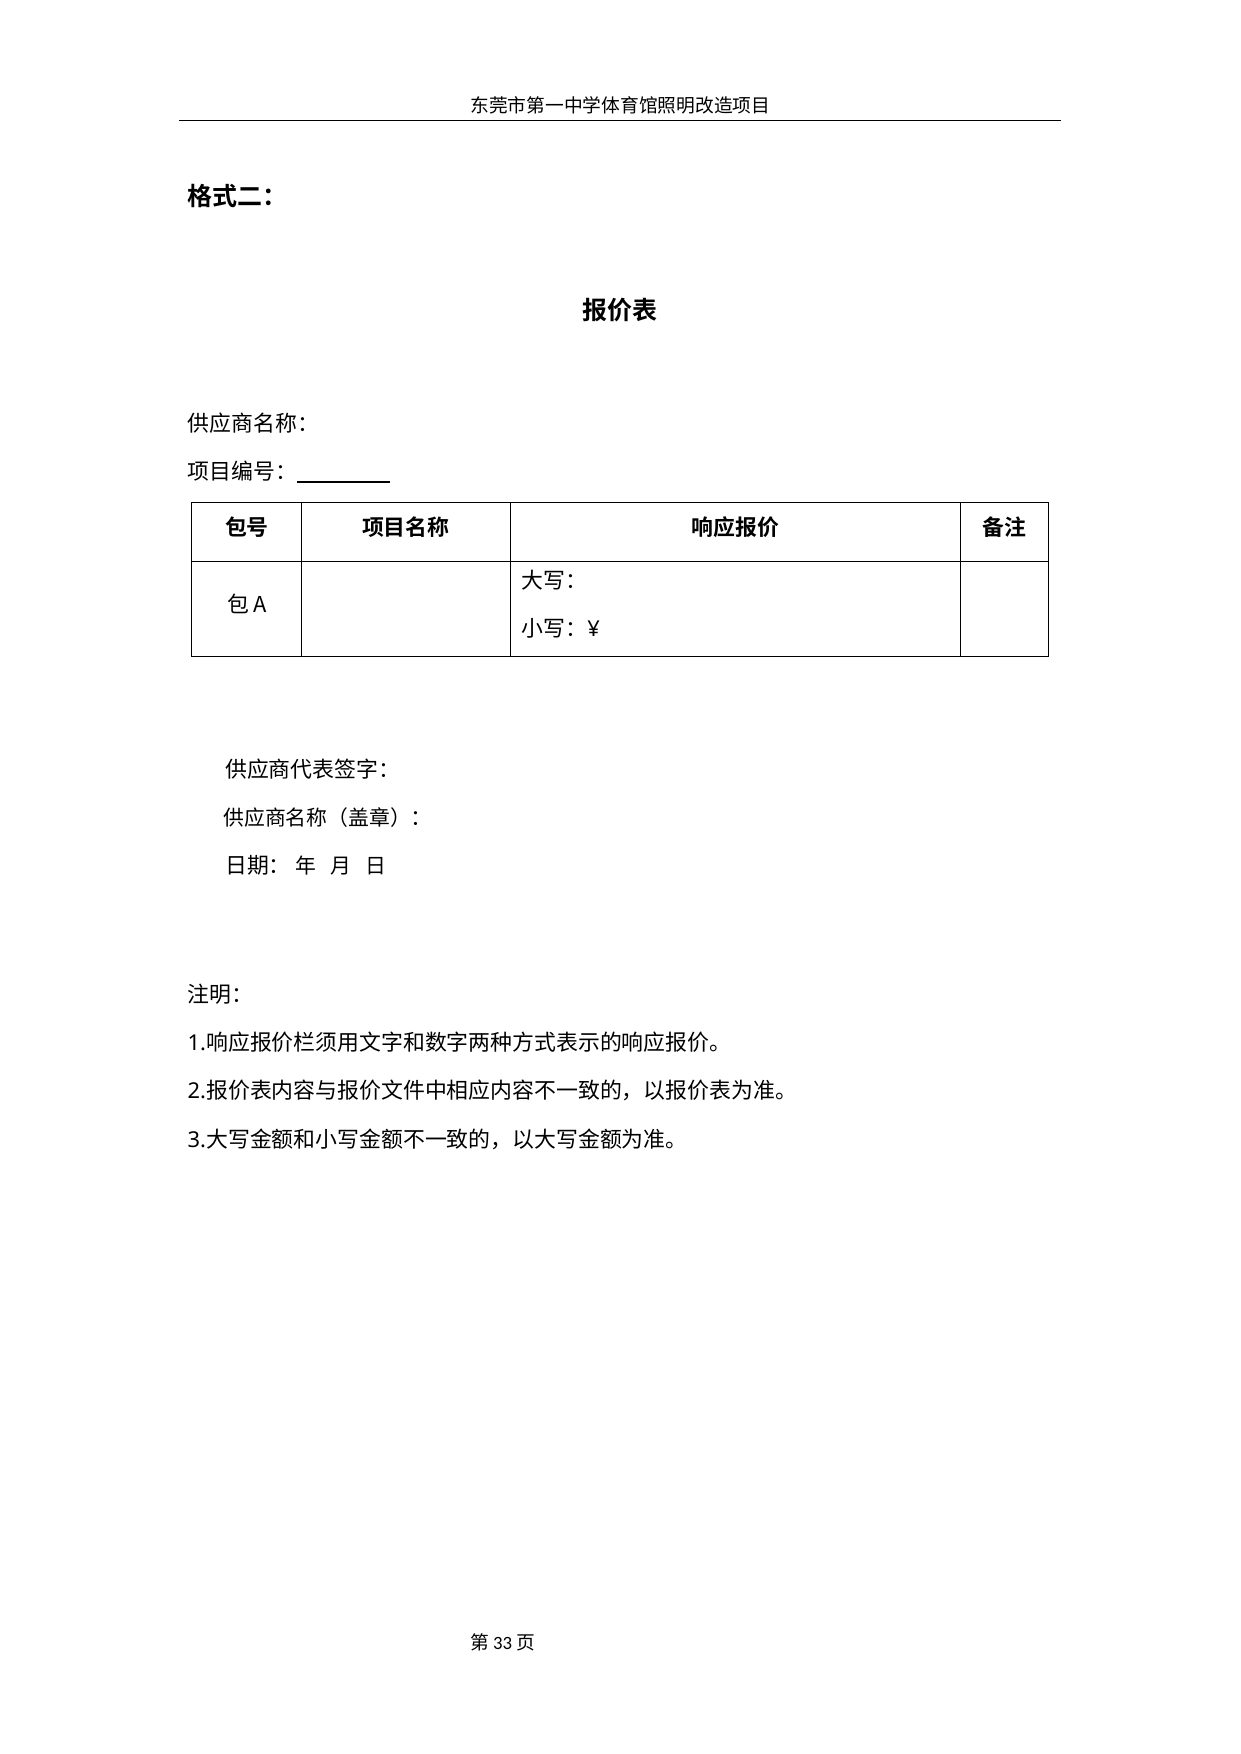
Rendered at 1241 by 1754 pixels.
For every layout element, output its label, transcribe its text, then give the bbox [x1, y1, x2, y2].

text 日期： 年 月 日 [187, 848, 1053, 881]
table_cell [302, 562, 510, 656]
text 注明： [187, 976, 1053, 1009]
text 供应商名称： [187, 405, 1053, 438]
text 供应商名称（盖章）： [187, 800, 1053, 832]
list 1.响应报价栏须用文字和数字两种方式表示的响应报价。 [187, 1025, 1053, 1057]
list 2.报价表内容与报价文件中相应内容不一致的，以报价表为准。 [187, 1073, 1053, 1106]
table_header 包号 [192, 503, 301, 561]
table_cell [961, 562, 1048, 656]
table_cell 大写： 小写：¥ [511, 562, 960, 656]
text 项目编号： [187, 453, 1053, 486]
table_header 响应报价 [511, 503, 960, 561]
list 3.大写金额和小写金额不一致的，以大写金额为准。 [187, 1121, 1053, 1154]
table_cell 包A [192, 562, 301, 656]
text 格式二： [187, 162, 1053, 227]
text 供应商代表签字： [187, 751, 1053, 784]
table_header 备注 [961, 503, 1048, 561]
table_header 项目名称 [302, 503, 510, 561]
text 报价表 [187, 276, 1053, 341]
